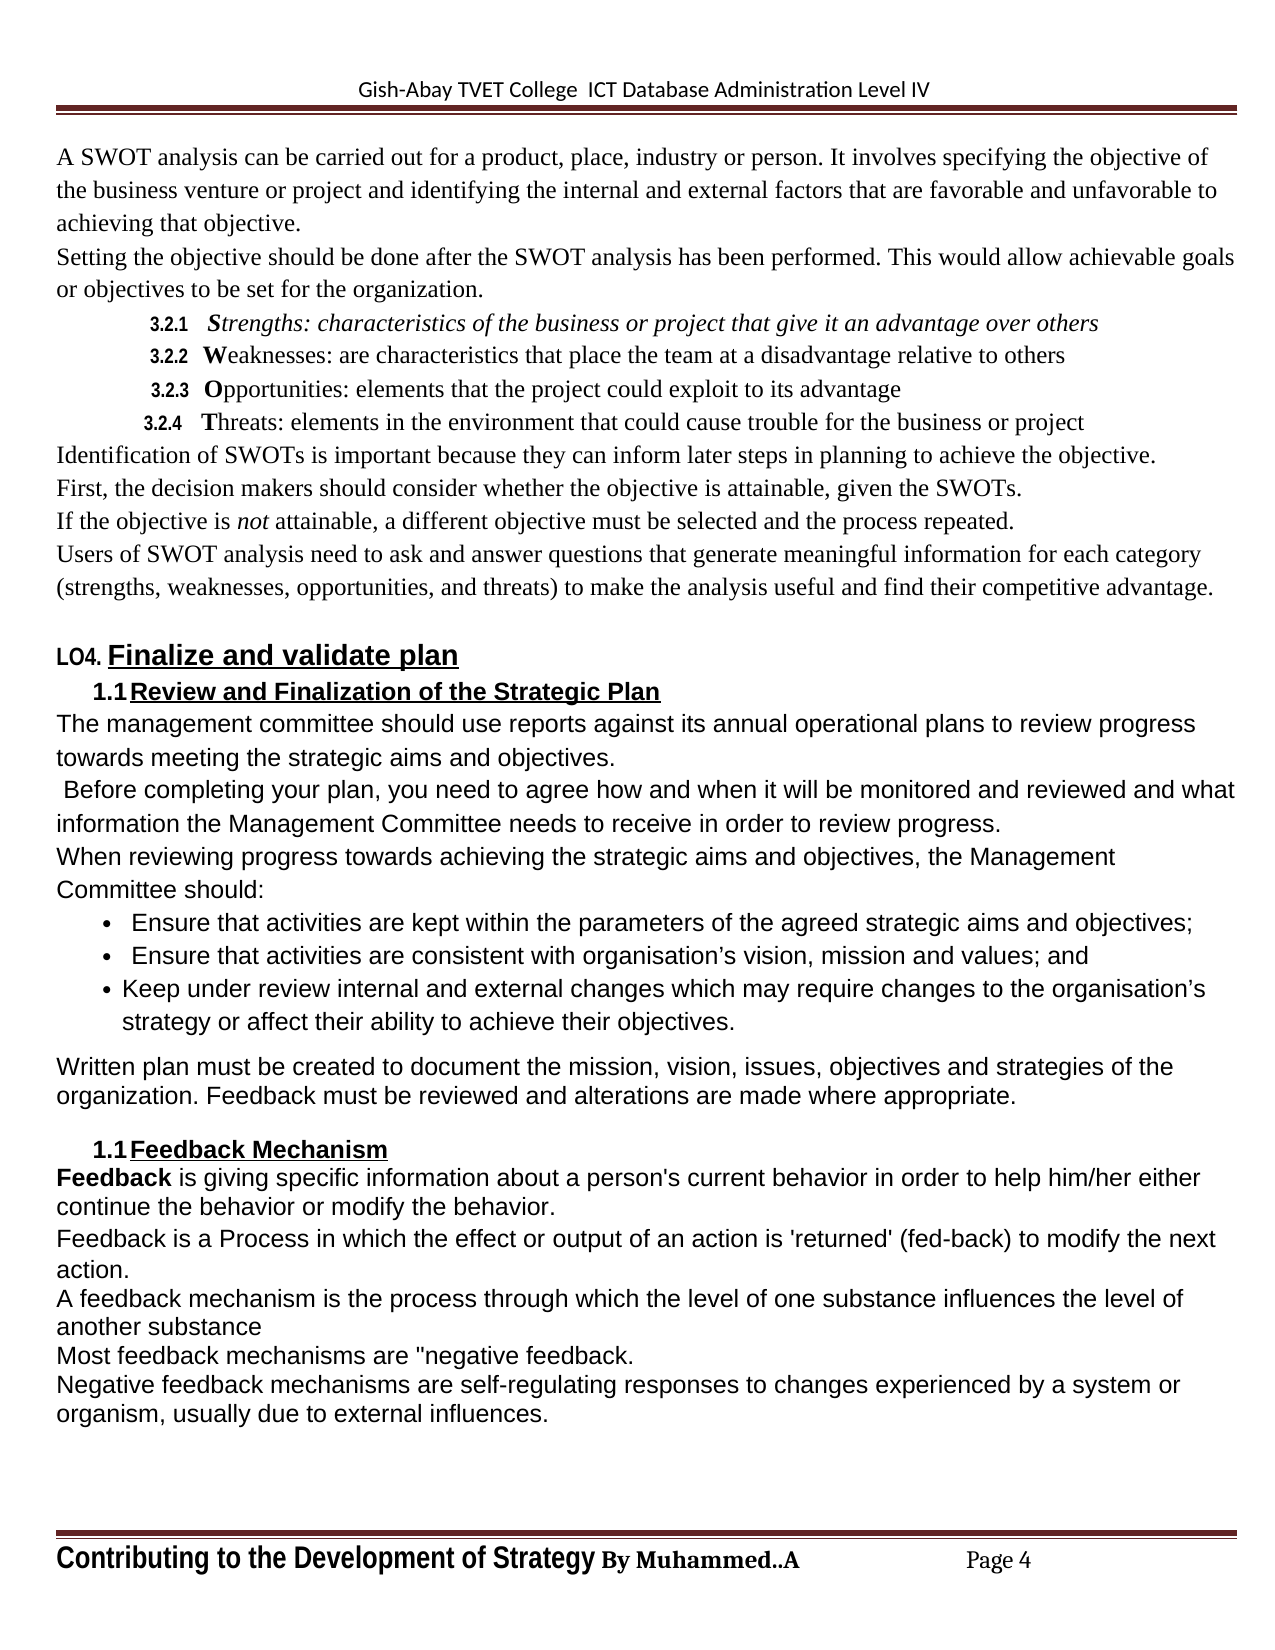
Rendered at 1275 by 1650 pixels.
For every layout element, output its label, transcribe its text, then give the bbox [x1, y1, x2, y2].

text 3.2.2 Weaknesses: are characteristics that place the team at a disadvantage relative to others [150, 341, 1237, 369]
list Feedback Mechanism [92, 1135, 1237, 1163]
list Review and Finalization of the Strategic Plan [92, 676, 1237, 705]
text Users of SWOT analysis need to ask and answer questions that generate meaningful information for each category (strengths, weaknesses, opportunities, and threats) to make the analysis useful and find their competitive advantage. [56, 539, 1237, 601]
text Identification of SWOTs is important because they can inform later steps in planning to achieve the objective. [56, 440, 1237, 468]
text Written plan must be created to document the mission, vision, issues, objectives and strategies of the organization. Feedback must be reviewed and alterations are made where appropriate. [56, 1052, 1237, 1110]
text LO4. Finalize and validate plan [56, 617, 1237, 671]
text Most feedback mechanisms are "negative feedback. [56, 1341, 1237, 1370]
list Keep under review internal and external changes which may require changes to the organisation’s strategy or affect their ability to achieve their objectives. [103, 974, 1237, 1035]
list Ensure that activities are kept within the parameters of the agreed strategic aims and objectives; [103, 908, 1237, 936]
text A feedback mechanism is the process through which the level of one substance influences the level of another substance [56, 1284, 1237, 1341]
text Before completing your plan, you need to agree how and when it will be monitored and reviewed and what information the Management Committee needs to receive in order to review progress. [56, 776, 1237, 837]
text 3.2.1 Strengths: characteristics of the business or project that give it an advantage over others [150, 308, 1237, 336]
text A SWOT analysis can be carried out for a product, place, industry or person. It involves specifying the objective of the business venture or project and identifying the internal and external factors that are favorable and unfavorable to achieving that objective. [56, 142, 1237, 237]
text Negative feedback mechanisms are self-regulating responses to changes experienced by a system or organism, usually due to external influences. [56, 1370, 1237, 1456]
text First, the decision makers should consider whether the objective is attainable, given the SWOTs. [56, 473, 1237, 501]
text 3.2.3 Opportunities: elements that the project could exploit to its advantage [56, 374, 1237, 402]
text Feedback is giving specific information about a person's current behavior in order to help him/her either continue the behavior or modify the behavior. [56, 1163, 1237, 1221]
text When reviewing progress towards achieving the strategic aims and objectives, the Management Committee should: [56, 842, 1237, 903]
text The management committee should use reports against its annual operational plans to review progress towards meeting the strategic aims and objectives. [56, 709, 1237, 771]
text Setting the objective should be done after the SWOT analysis has been performed. This would allow achievable goals or objectives to be set for the organization. [56, 242, 1237, 303]
text 3.2.4 Threats: elements in the environment that could cause trouble for the business or project [56, 407, 1237, 435]
list Ensure that activities are consistent with organisation’s vision, mission and values; and [103, 941, 1237, 969]
text If the objective is not attainable, a different objective must be selected and the process repeated. [56, 506, 1237, 534]
text Feedback is a Process in which the effect or output of an action is 'returned' (fed-back) to modify the next action. [56, 1221, 1237, 1284]
